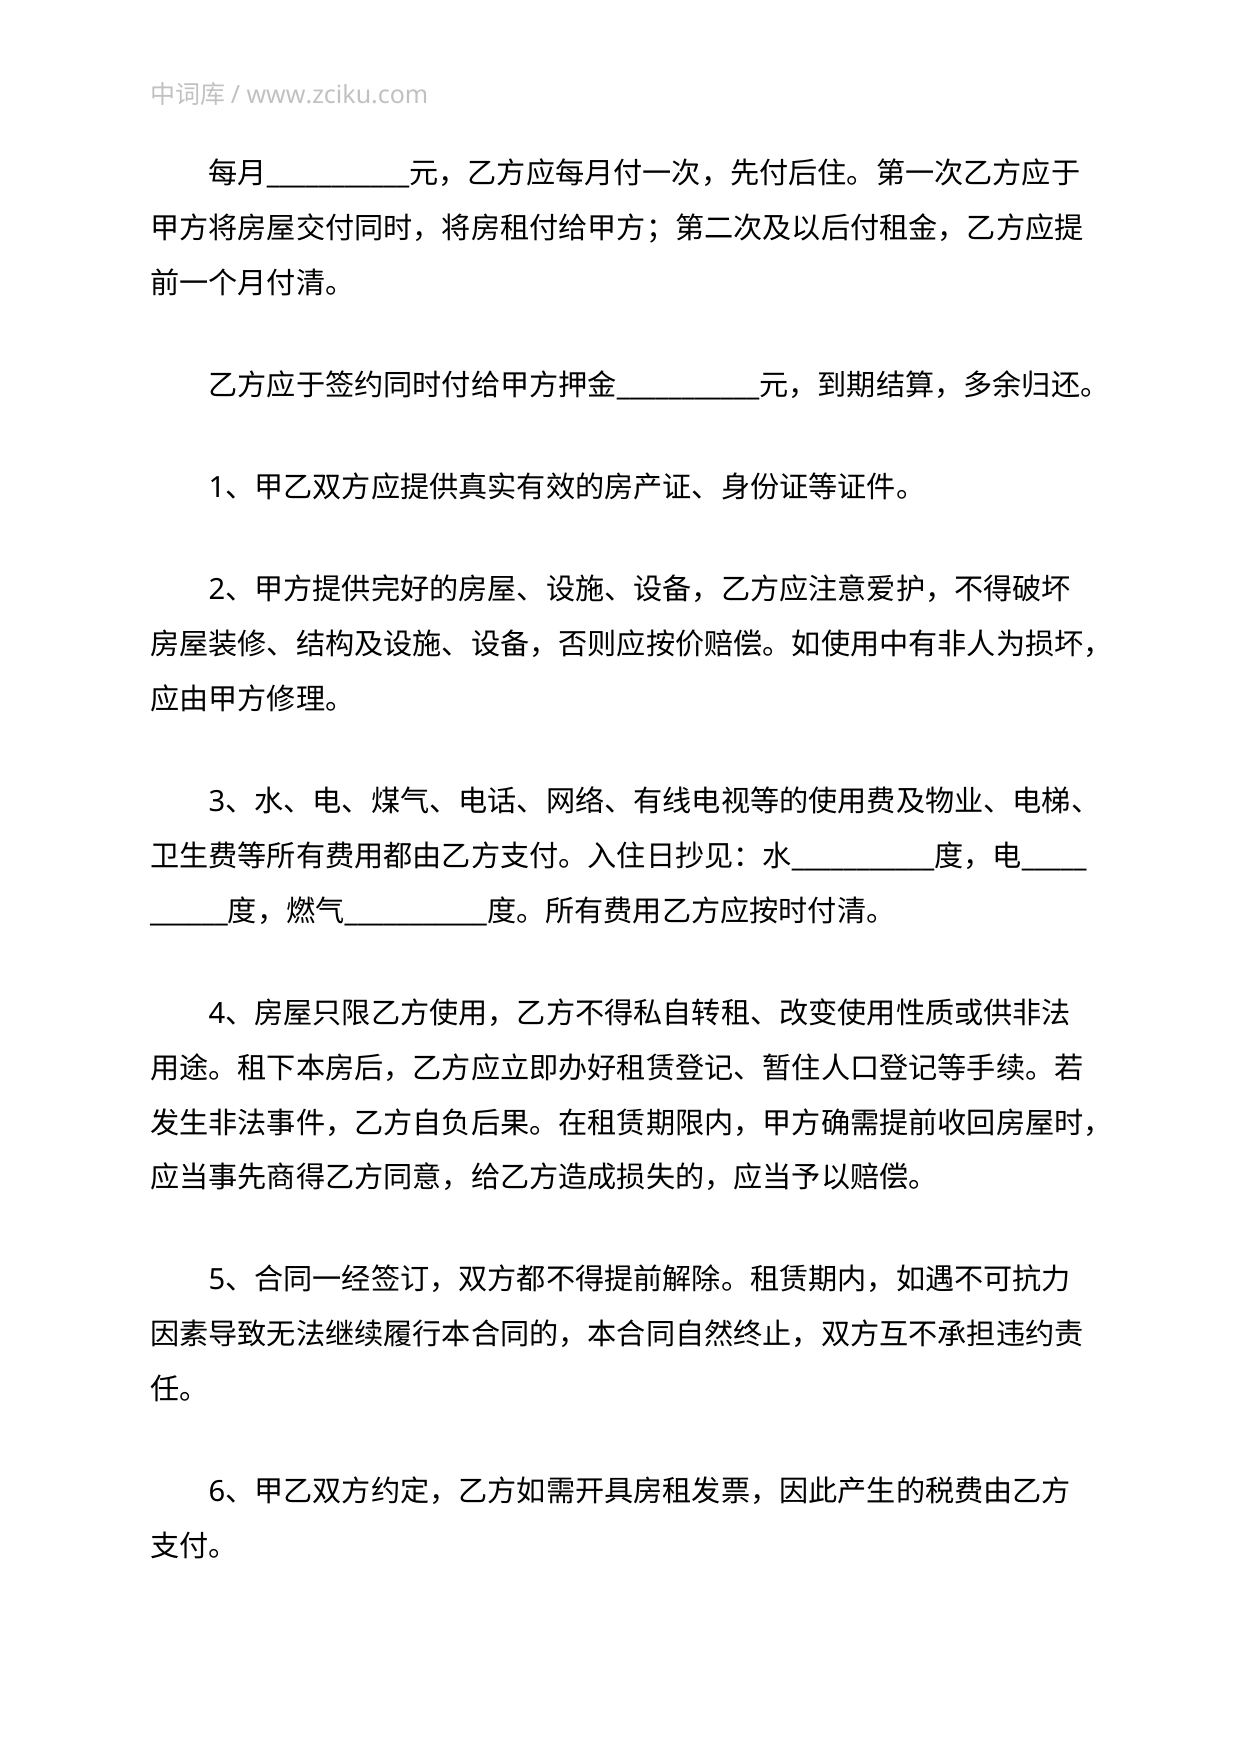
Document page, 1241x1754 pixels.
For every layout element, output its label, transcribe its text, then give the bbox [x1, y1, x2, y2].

text 4、房屋只限乙方使用，乙方不得私自转租、改变使用性质或供非法用途。租下本房后，乙方应立即办好租赁登记、暂住人口登记等手续。若发生非法事件，乙方自负后果。在租赁期限内，甲方确需提前收回房屋时，应当事先商得乙方同意，给乙方造成损失的，应当予以赔偿。 [150, 989, 1090, 1196]
text 乙方应于签约同时付给甲方押金___________元，到期结算，多余归还。 [150, 362, 1090, 404]
text 每月___________元，乙方应每月付一次，先付后住。第一次乙方应于甲方将房屋交付同时，将房租付给甲方；第二次及以后付租金，乙方应提前一个月付清。 [150, 150, 1090, 302]
text 2、甲方提供完好的房屋、设施、设备，乙方应注意爱护，不得破坏房屋装修、结构及设施、设备，否则应按价赔偿。如使用中有非人为损坏，应由甲方修理。 [150, 566, 1090, 718]
text 3、水、电、煤气、电话、网络、有线电视等的使用费及物业、电梯、卫生费等所有费用都由乙方支付。入住日抄见：水___________度，电___________度，燃气___________度。所有费用乙方应按时付清。 [150, 777, 1090, 930]
text 6、甲乙双方约定，乙方如需开具房租发票，因此产生的税费由乙方支付。 [150, 1467, 1090, 1565]
text 1、甲乙双方应提供真实有效的房产证、身份证等证件。 [150, 464, 1090, 506]
text 5、合同一经签订，双方都不得提前解除。租赁期内，如遇不可抗力因素导致无法继续履行本合同的，本合同自然终止，双方互不承担违约责任。 [150, 1256, 1090, 1408]
